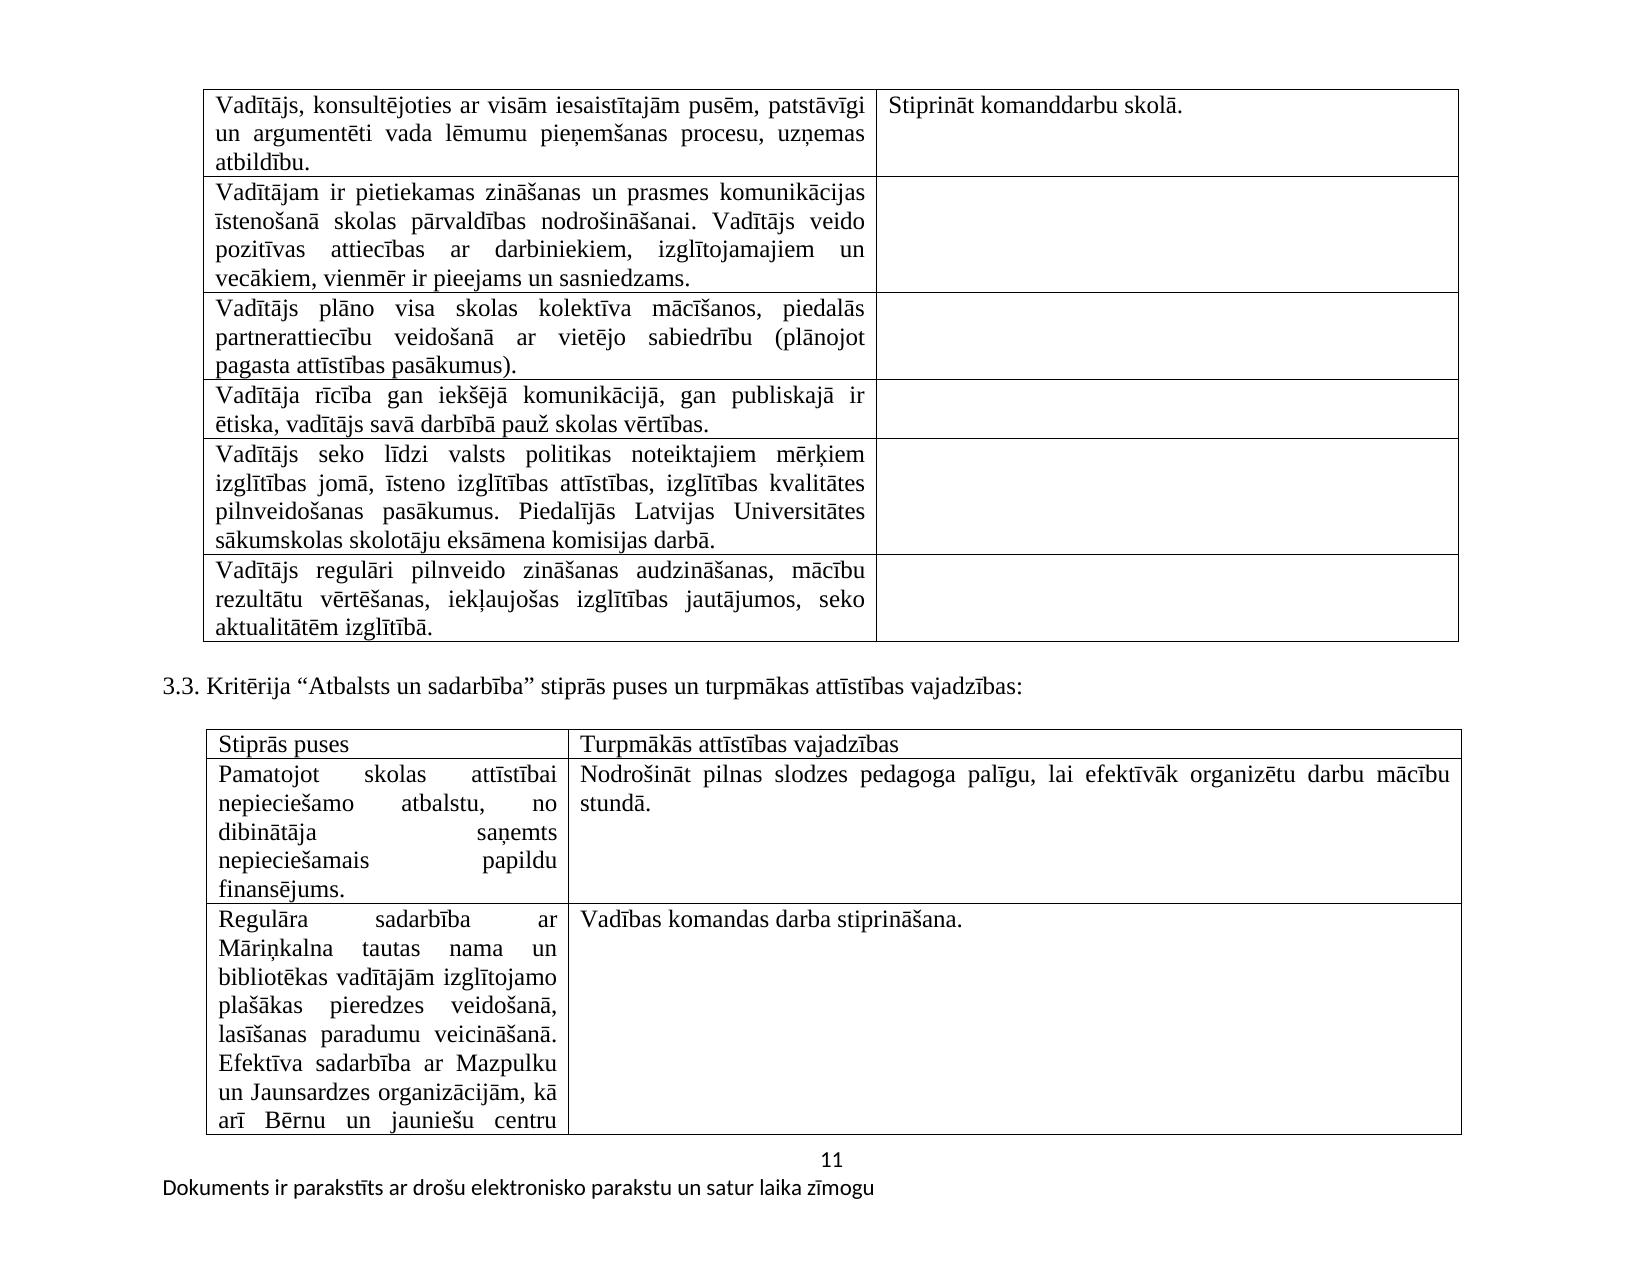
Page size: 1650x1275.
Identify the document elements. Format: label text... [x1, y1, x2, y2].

table_cell Vadītāja rīcība gan iekšējā komunikācijā, gan publiskajā ir ētiska, vadītājs savā darbībā pauž skolas vērtības. [204, 380, 876, 438]
table_cell Vadītājs plāno visa skolas kolektīva mācīšanos, piedalās partnerattiecību veidošanā ar vietējo sabiedrību (plānojot pagasta attīstības pasākumus). [204, 293, 876, 379]
table_cell Nodrošināt pilnas slodzes pedagoga palīgu, lai efektīvāk organizētu darbu mācību stundā. [569, 759, 1461, 903]
table_header Stiprās puses [207, 730, 568, 758]
table_cell [877, 293, 1458, 379]
table_cell [877, 555, 1458, 641]
table_cell Stiprināt komanddarbu skolā. [877, 90, 1458, 176]
text 3.3. Kritērija “Atbalsts un sadarbība” stiprās puses un turpmākas attīstības vajadzības: [162, 671, 1500, 700]
table_cell Vadītājs, konsultējoties ar visām iesaistītajām pusēm, patstāvīgi un argumentēti vada lēmumu pieņemšanas procesu, uzņemas atbildību. [204, 90, 876, 176]
table_cell [877, 177, 1458, 292]
table_cell Pamatojot skolas attīstībai nepieciešamo atbalstu, no dibinātāja saņemts nepieciešamais papildu finansējums. [207, 759, 568, 903]
table_cell [877, 439, 1458, 554]
table_cell Vadītājs regulāri pilnveido zināšanas audzināšanas, mācību rezultātu vērtēšanas, iekļaujošas izglītības jautājumos, seko aktualitātēm izglītībā. [204, 555, 876, 641]
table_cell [207, 904, 568, 1134]
table_cell Vadītājam ir pietiekamas zināšanas un prasmes komunikācijas īstenošanā skolas pārvaldības nodrošināšanai. Vadītājs veido pozitīvas attiecības ar darbiniekiem, izglītojamajiem un vecākiem, vienmēr ir pieejams un sasniedzams. [204, 177, 876, 292]
table_header Turpmākās attīstības vajadzības [569, 730, 1461, 758]
table_cell [877, 380, 1458, 438]
table_cell Vadītājs seko līdzi valsts politikas noteiktajiem mērķiem izglītības jomā, īsteno izglītības attīstības, izglītības kvalitātes pilnveidošanas pasākumus. Piedalījās Latvijas Universitātes sākumskolas skolotāju eksāmena komisijas darbā. [204, 439, 876, 554]
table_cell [569, 904, 1461, 1134]
